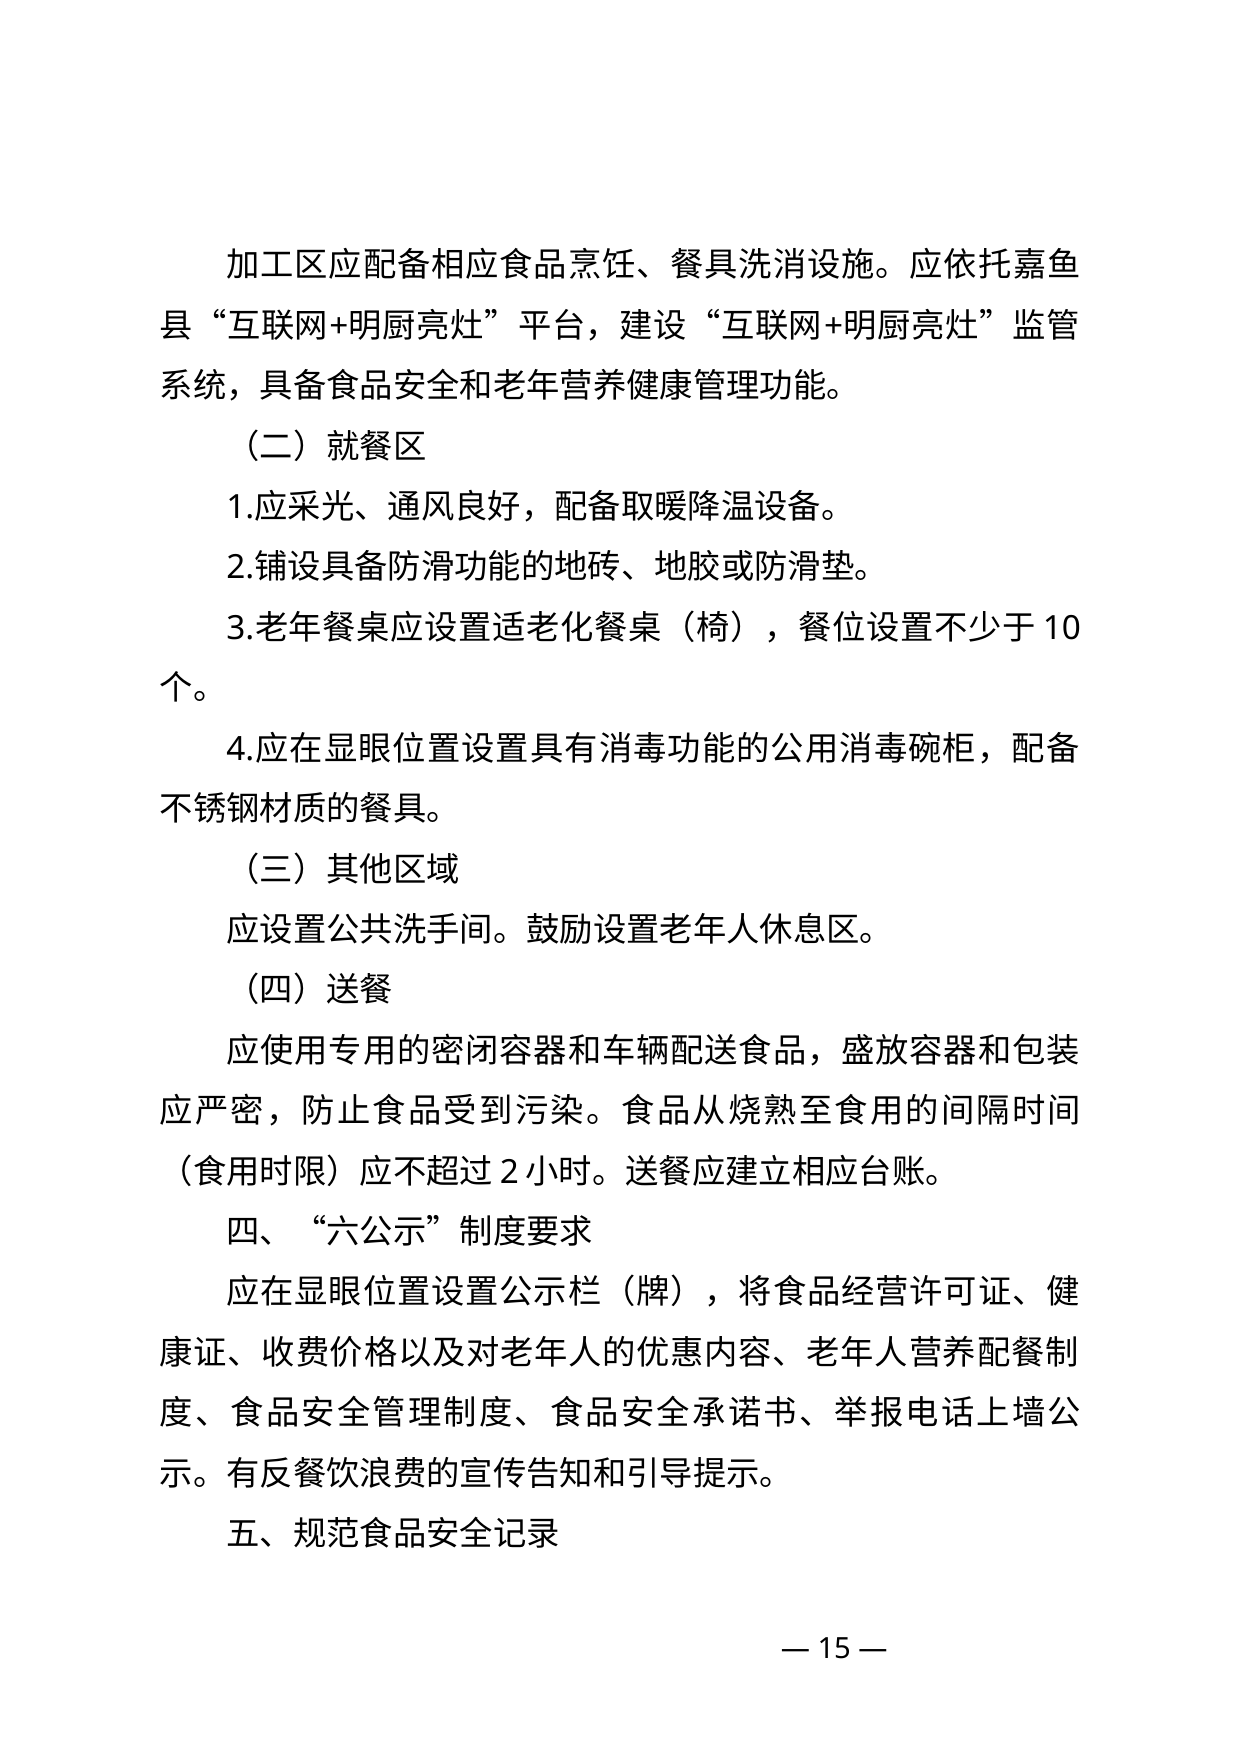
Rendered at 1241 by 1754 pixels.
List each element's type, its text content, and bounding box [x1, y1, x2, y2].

text 五、规范食品安全记录 [159, 1497, 1081, 1558]
text 2.铺设具备防滑功能的地砖、地胶或防滑垫。 [159, 531, 1081, 591]
text （四）送餐 [159, 953, 1081, 1014]
text 应设置公共洗手间。鼓励设置老年人休息区。 [159, 893, 1081, 953]
text （三）其他区域 [159, 833, 1081, 893]
text 四、“六公示”制度要求 [159, 1195, 1081, 1256]
text 应在显眼位置设置公示栏（牌），将食品经营许可证、健康证、收费价格以及对老年人的优惠内容、老年人营养配餐制度、食品安全管理制度、食品安全承诺书、举报电话上墙公示。有反餐饮浪费的宣传告知和引导提示。 [159, 1256, 1081, 1497]
text 1.应采光、通风良好，配备取暖降温设备。 [159, 470, 1081, 531]
text （二）就餐区 [159, 410, 1081, 470]
text 应使用专用的密闭容器和车辆配送食品，盛放容器和包装应严密，防止食品受到污染。食品从烧熟至食用的间隔时间（食用时限）应不超过2小时。送餐应建立相应台账。 [159, 1014, 1081, 1195]
text 3.老年餐桌应设置适老化餐桌（椅），餐位设置不少于10个。 [159, 591, 1081, 712]
text 4.应在显眼位置设置具有消毒功能的公用消毒碗柜，配备不锈钢材质的餐具。 [159, 712, 1081, 833]
text 加工区应配备相应食品烹饪、餐具洗消设施。应依托嘉鱼县“互联网+明厨亮灶”平台，建设“互联网+明厨亮灶”监管系统，具备食品安全和老年营养健康管理功能。 [159, 228, 1081, 410]
